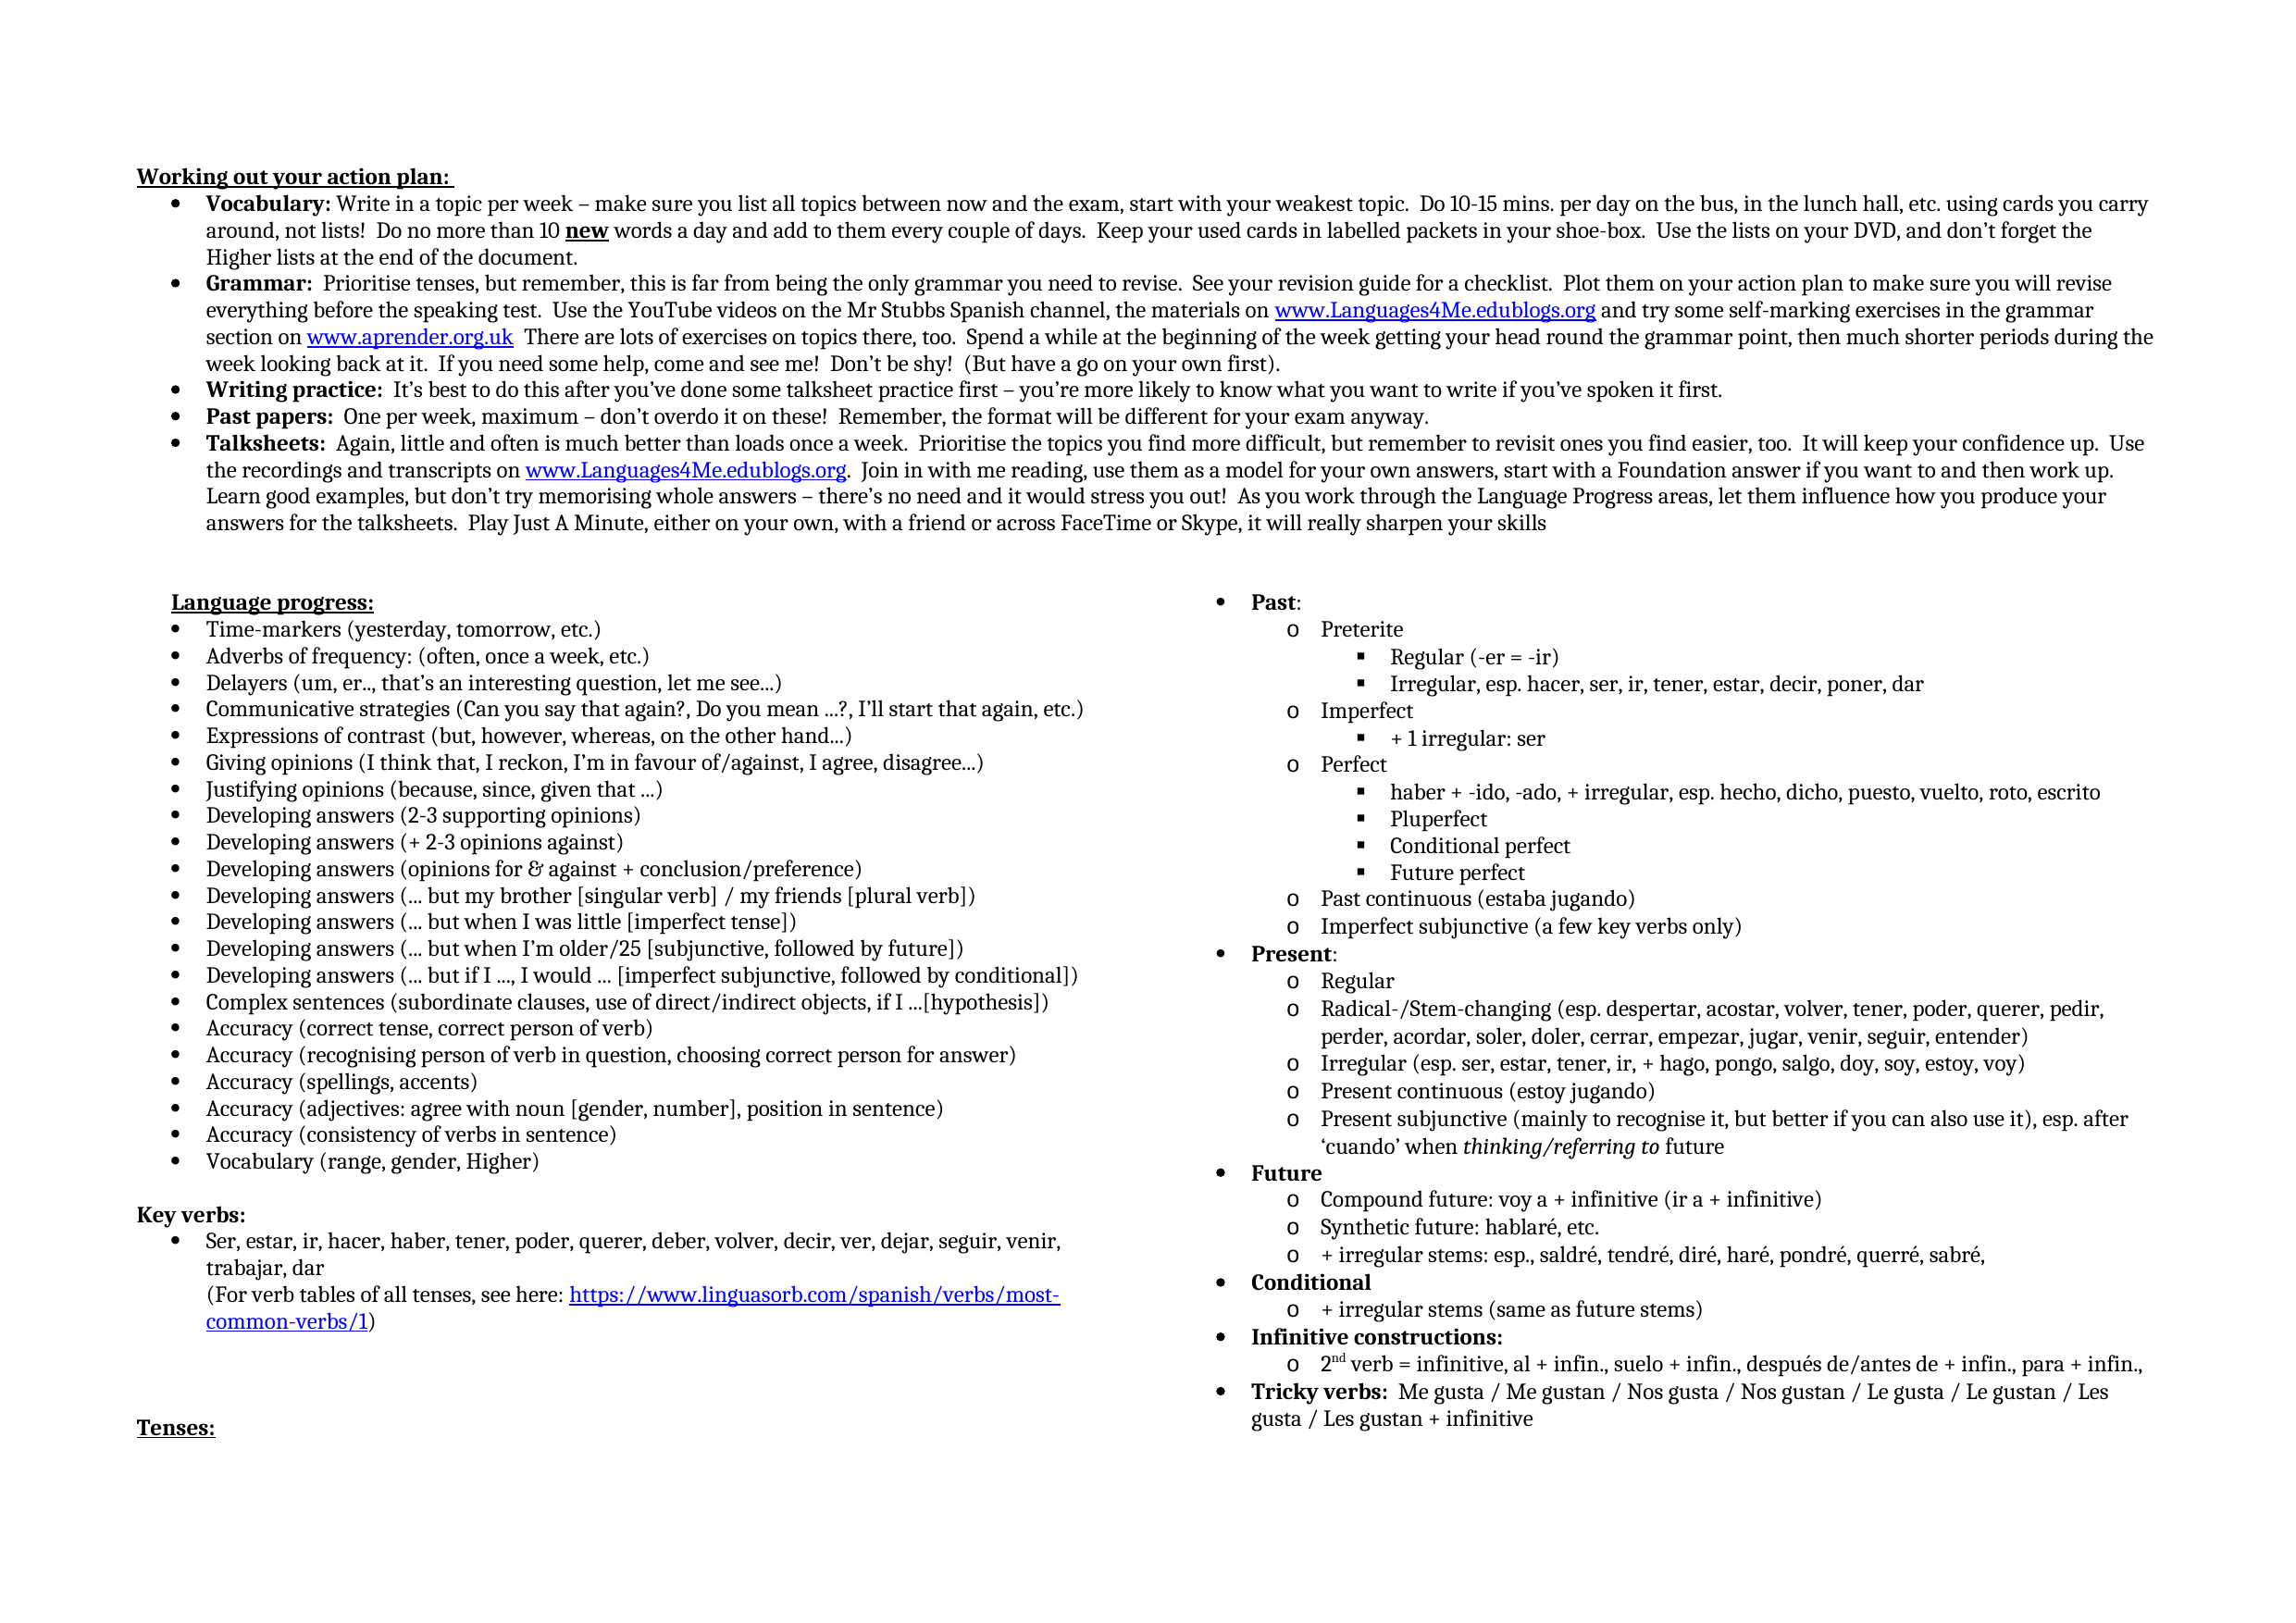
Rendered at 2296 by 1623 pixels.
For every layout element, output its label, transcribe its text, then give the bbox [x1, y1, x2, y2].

list Imperfect subjunctive (a few key verbs only) [1285, 913, 2159, 941]
list Vocabulary: Write in a topic per week – make sure you list all topics between now and the exam, start with your weakest topic. Do 10-15 mins. per day on the bus, in the lunch hall, etc. using cards you carry around, not lists! Do no more than 10 new words a day and add to them every couple of days. Keep your used cards in labelled packets in your shoe-box. Use the lists on your DVD, and don’t forget the Higher lists at the end of the document. [171, 191, 2159, 270]
list Past continuous (estaba jugando) [1285, 886, 2159, 913]
list Imperfect [1285, 697, 2159, 725]
list Regular (-er = -ir) [1355, 644, 2159, 671]
list + irregular stems (same as future stems) [1285, 1296, 2159, 1324]
list Delayers (um, er.., that’s an interesting question, let me see...) [171, 669, 1113, 696]
text Working out your action plan: [137, 164, 2159, 191]
list Developing answers (... but when I was little [imperfect tense]) [171, 909, 1113, 935]
list Developing answers (2-3 supporting opinions) [171, 802, 1113, 829]
list + irregular stems: esp., saldré, tendré, diré, haré, pondré, querré, sabré, [1285, 1242, 2159, 1270]
list Accuracy (recognising person of verb in question, choosing correct person for answer) [171, 1042, 1113, 1069]
list Conditional [1216, 1270, 2159, 1296]
list Adverbs of frequency: (often, once a week, etc.) [171, 643, 1113, 669]
list Expressions of contrast (but, however, whereas, on the other hand...) [171, 723, 1113, 750]
list 2nd verb = infinitive, al + infin., suelo + infin., después de/antes de + infin., para + infin., [1285, 1351, 2159, 1379]
list Radical-/Stem-changing (esp. despertar, acostar, volver, tener, poder, querer, pedir, perder, acordar, soler, doler, cerrar, empezar, jugar, venir, seguir, entender) [1285, 996, 2159, 1050]
list Writing practice: It’s best to do this after you’ve done some talksheet practice first – you’re more likely to know what you want to write if you’ve spoken it first. [171, 377, 2159, 403]
list Accuracy (consistency of verbs in sentence) [171, 1121, 1113, 1148]
list Developing answers (... but if I ..., I would ... [imperfect subjunctive, followed by conditional]) [171, 962, 1113, 988]
list Present continuous (estoy jugando) [1285, 1078, 2159, 1106]
list Developing answers (+ 2-3 opinions against) [171, 829, 1113, 856]
list Preterite [1285, 616, 2159, 644]
list Accuracy (adjectives: agree with noun [gender, number], position in sentence) [171, 1095, 1113, 1121]
list Compound future: voy a + infinitive (ir a + infinitive) [1285, 1186, 2159, 1214]
list Perfect [1285, 751, 2159, 779]
text Language progress: [171, 589, 1113, 616]
list Regular [1285, 968, 2159, 996]
list Time-markers (yesterday, tomorrow, etc.) [171, 616, 1113, 643]
list Past papers: One per week, maximum – don’t overdo it on these! Remember, the format will be different for your exam anyway. [171, 403, 2159, 430]
list Irregular (esp. ser, estar, tener, ir, + hago, pongo, salgo, doy, soy, estoy, voy) [1285, 1050, 2159, 1078]
list Giving opinions (I think that, I reckon, I’m in favour of/against, I agree, disagree...) [171, 750, 1113, 775]
list Irregular, esp. hacer, ser, ir, tener, estar, decir, poner, dar [1355, 671, 2159, 697]
list Conditional perfect [1355, 833, 2159, 859]
text Key verbs: [137, 1201, 1113, 1228]
list Accuracy (spellings, accents) [171, 1069, 1113, 1095]
list Talksheets: Again, little and often is much better than loads once a week. Prioritise the topics you find more difficult, but remember to revisit ones you find easier, too. It will keep your confidence up. Use the recordings and transcripts on www.Languages4Me.edublogs.org. Join in with me reading, use them as a model for your own answers, start with a Foundation answer if you want to and then work up. Learn good examples, but don’t try memorising whole answers – there’s no need and it would stress you out! As you work through the Language Progress areas, let them influence how you produce your answers for the talksheets. Play Just A Minute, either on your own, with a friend or across FaceTime or Skype, it will really sharpen your skills [171, 430, 2159, 537]
list Future perfect [1355, 859, 2159, 886]
list Pluperfect [1355, 806, 2159, 833]
list Present subjunctive (mainly to recognise it, but better if you can also use it), esp. after ‘cuando’ when thinking/referring to future [1285, 1106, 2159, 1159]
list haber + -ido, -ado, + irregular, esp. hecho, dicho, puesto, vuelto, roto, escrito [1355, 779, 2159, 806]
list Ser, estar, ir, hacer, haber, tener, poder, querer, deber, volver, decir, ver, dejar, seguir, venir, trabajar, dar (For verb tables of all tenses, see here: https://www.linguasorb.com/spanish/verbs/most-common-verbs/1) [171, 1228, 1113, 1334]
list Tricky verbs: Me gusta / Me gustan / Nos gusta / Nos gustan / Le gusta / Le gustan / Les gusta / Les gustan + infinitive [1216, 1379, 2159, 1431]
list Infinitive constructions: [1216, 1324, 2159, 1351]
list Justifying opinions (because, since, given that ...) [171, 775, 1113, 802]
list Present: [1216, 941, 2159, 968]
text Tenses: [137, 1414, 1113, 1441]
list Accuracy (correct tense, correct person of verb) [171, 1015, 1113, 1042]
list Developing answers (opinions for & against + conclusion/preference) [171, 856, 1113, 882]
list Communicative strategies (Can you say that again?, Do you mean ...?, I’ll start that again, etc.) [171, 696, 1113, 723]
list Future [1216, 1159, 2159, 1186]
list Complex sentences (subordinate clauses, use of direct/indirect objects, if I ...[hypothesis]) [171, 988, 1113, 1015]
list Developing answers (... but when I’m older/25 [subjunctive, followed by future]) [171, 935, 1113, 962]
list Vocabulary (range, gender, Higher) [171, 1148, 1113, 1175]
list Past: [1216, 589, 2159, 616]
list Developing answers (... but my brother [singular verb] / my friends [plural verb]) [171, 882, 1113, 909]
list + 1 irregular: ser [1355, 725, 2159, 751]
list Synthetic future: hablaré, etc. [1285, 1214, 2159, 1242]
list Grammar: Prioritise tenses, but remember, this is far from being the only grammar you need to revise. See your revision guide for a checklist. Plot them on your action plan to make sure you will revise everything before the speaking test. Use the YouTube videos on the Mr Stubbs Spanish channel, the materials on www.Languages4Me.edublogs.org and try some self-marking exercises in the grammar section on www.aprender.org.uk There are lots of exercises on topics there, too. Spend a while at the beginning of the week getting your head round the grammar point, then much shorter periods during the week looking back at it. If you need some help, come and see me! Don’t be shy! (But have a go on your own first). [171, 270, 2159, 377]
